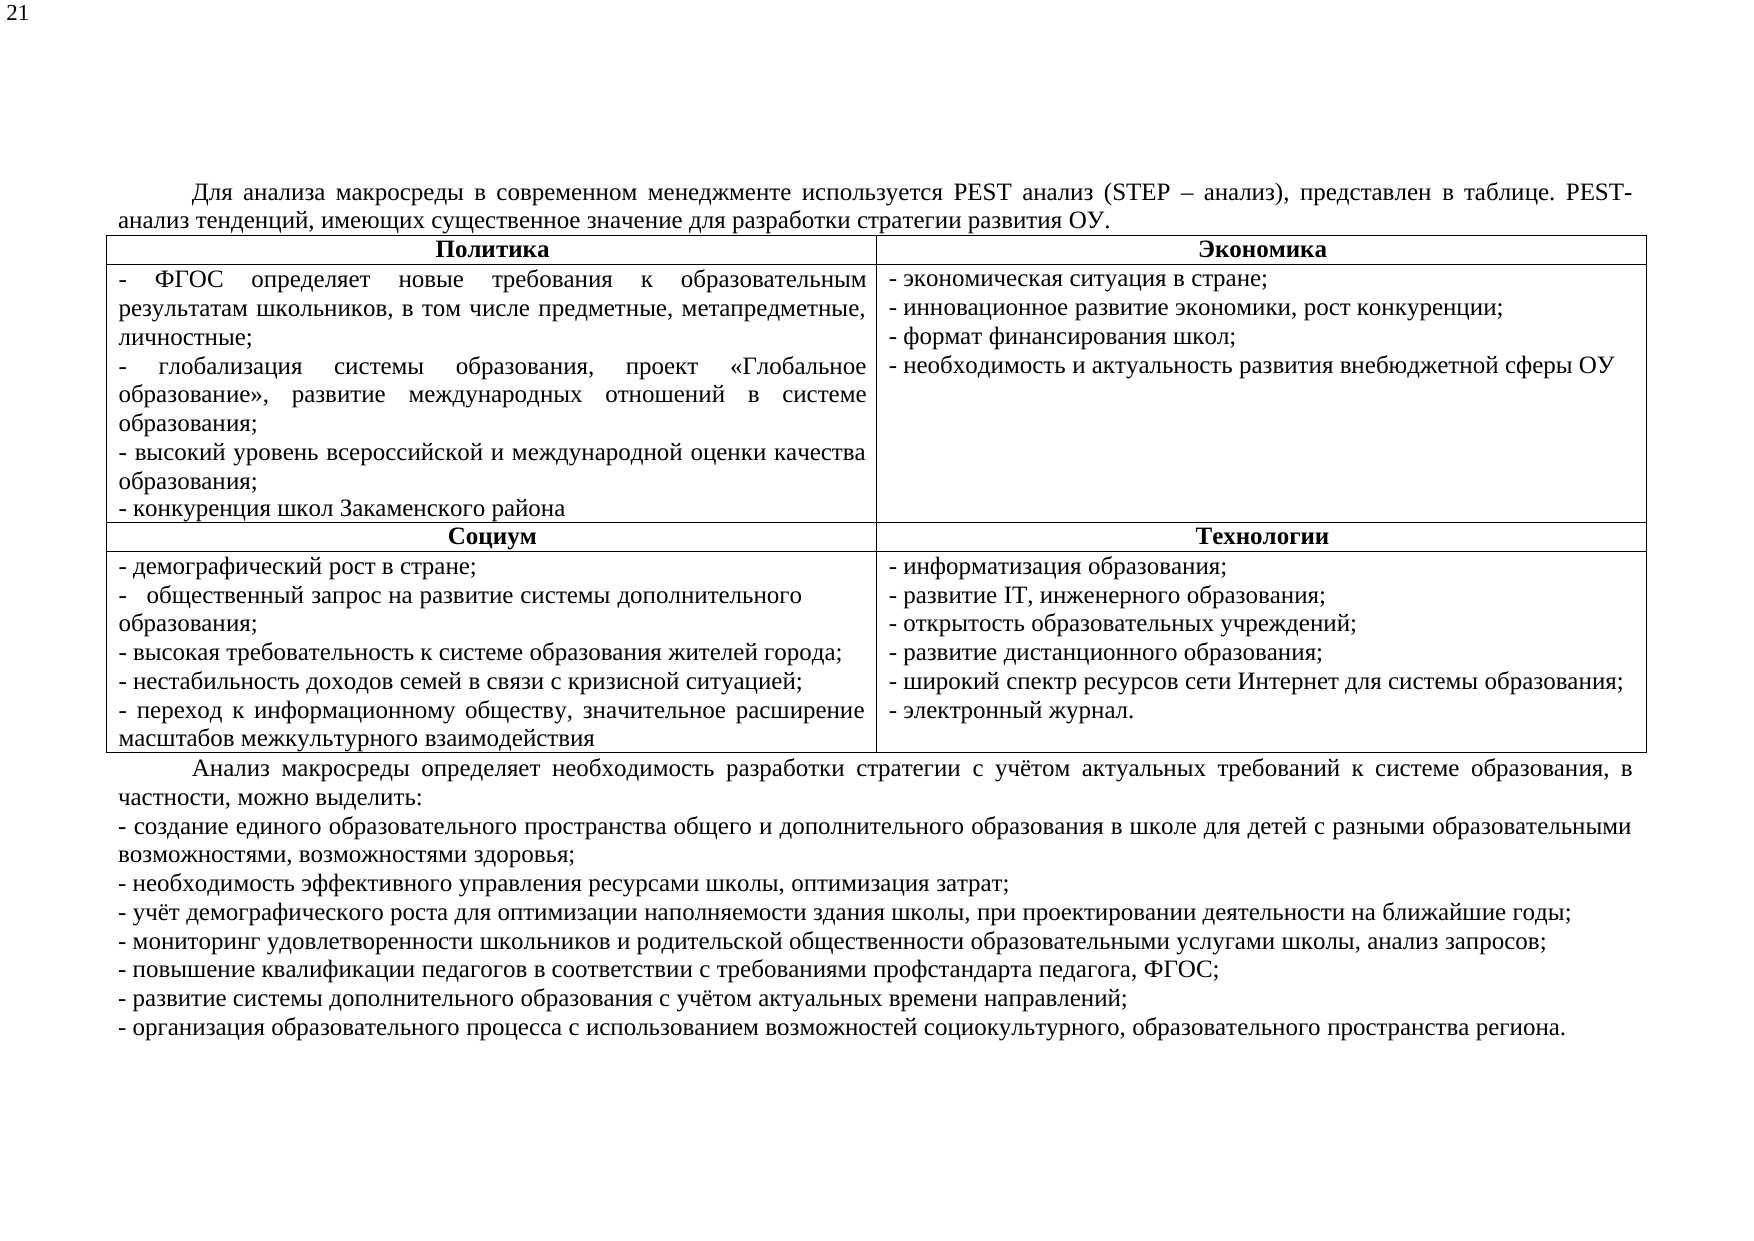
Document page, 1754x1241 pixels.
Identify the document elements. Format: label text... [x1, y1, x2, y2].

list создание единого образовательного пространства общего и дополнительного образования в школе для детей с разными образовательными возможностями, возможностями здоровья; [118, 811, 1636, 868]
table_cell экономическая ситуация в стране; инновационное развитие экономики, рост конкуренции; формат финансирования школ; необходимость и актуальность развития внебюджетной сферы ОУ [877, 265, 1646, 522]
table_cell демографический рост в стране; общественный запрос на развитие системы дополнительного образования; высокая требовательность к системе образования жителей города; нестабильность доходов семей в связи с кризисной ситуацией; переход к информационному обществу, значительное расширение масштабов межкультурного взаимодействия [107, 552, 876, 752]
list мониторинг удовлетворенности школьников и родительской общественности образовательными услугами школы, анализ запросов; [118, 926, 1660, 954]
list повышение квалификации педагогов в соответствии с требованиями профстандарта педагога, ФГОС; [118, 954, 1660, 983]
table_cell Технологии [877, 523, 1646, 551]
table_header Политика [107, 236, 876, 263]
table_cell информатизация образования; развитие IT, инженерного образования; открытость образовательных учреждений; развитие дистанционного образования; широкий спектр ресурсов сети Интернет для системы образования; электронный журнал. [877, 552, 1646, 752]
list учёт демографического роста для оптимизации наполняемости здания школы, при проектировании деятельности на ближайшие годы; [118, 897, 1660, 926]
list развитие системы дополнительного образования с учётом актуальных времени направлений; [118, 983, 1660, 1012]
text анализ тенденций, имеющих существенное значение для разработки стратегии развития ОУ. [118, 205, 1660, 234]
text Для анализа макросреды в современном менеджменте используется PEST анализ (STEP – анализ), представлен в таблице. PEST- [192, 177, 1660, 205]
list необходимость эффективного управления ресурсами школы, оптимизация затрат; [118, 868, 1660, 897]
table_cell ФГОС определяет новые требования к образовательным результатам школьников, в том числе предметные, метапредметные, личностные; глобализация системы образования, проект «Глобальное образование», развитие международных отношений в системе образования; высокий уровень всероссийской и международной оценки качества образования; конкуренция школ Закаменского района [107, 265, 876, 522]
table_header Экономика [877, 236, 1646, 263]
table_cell Социум [107, 523, 876, 551]
list организация образовательного процесса с использованием возможностей социокультурного, образовательного пространства региона. [118, 1012, 1660, 1041]
text Анализ макросреды определяет необходимость разработки стратегии с учётом актуальных требований к системе образования, в частности, можно выделить: [118, 753, 1660, 811]
